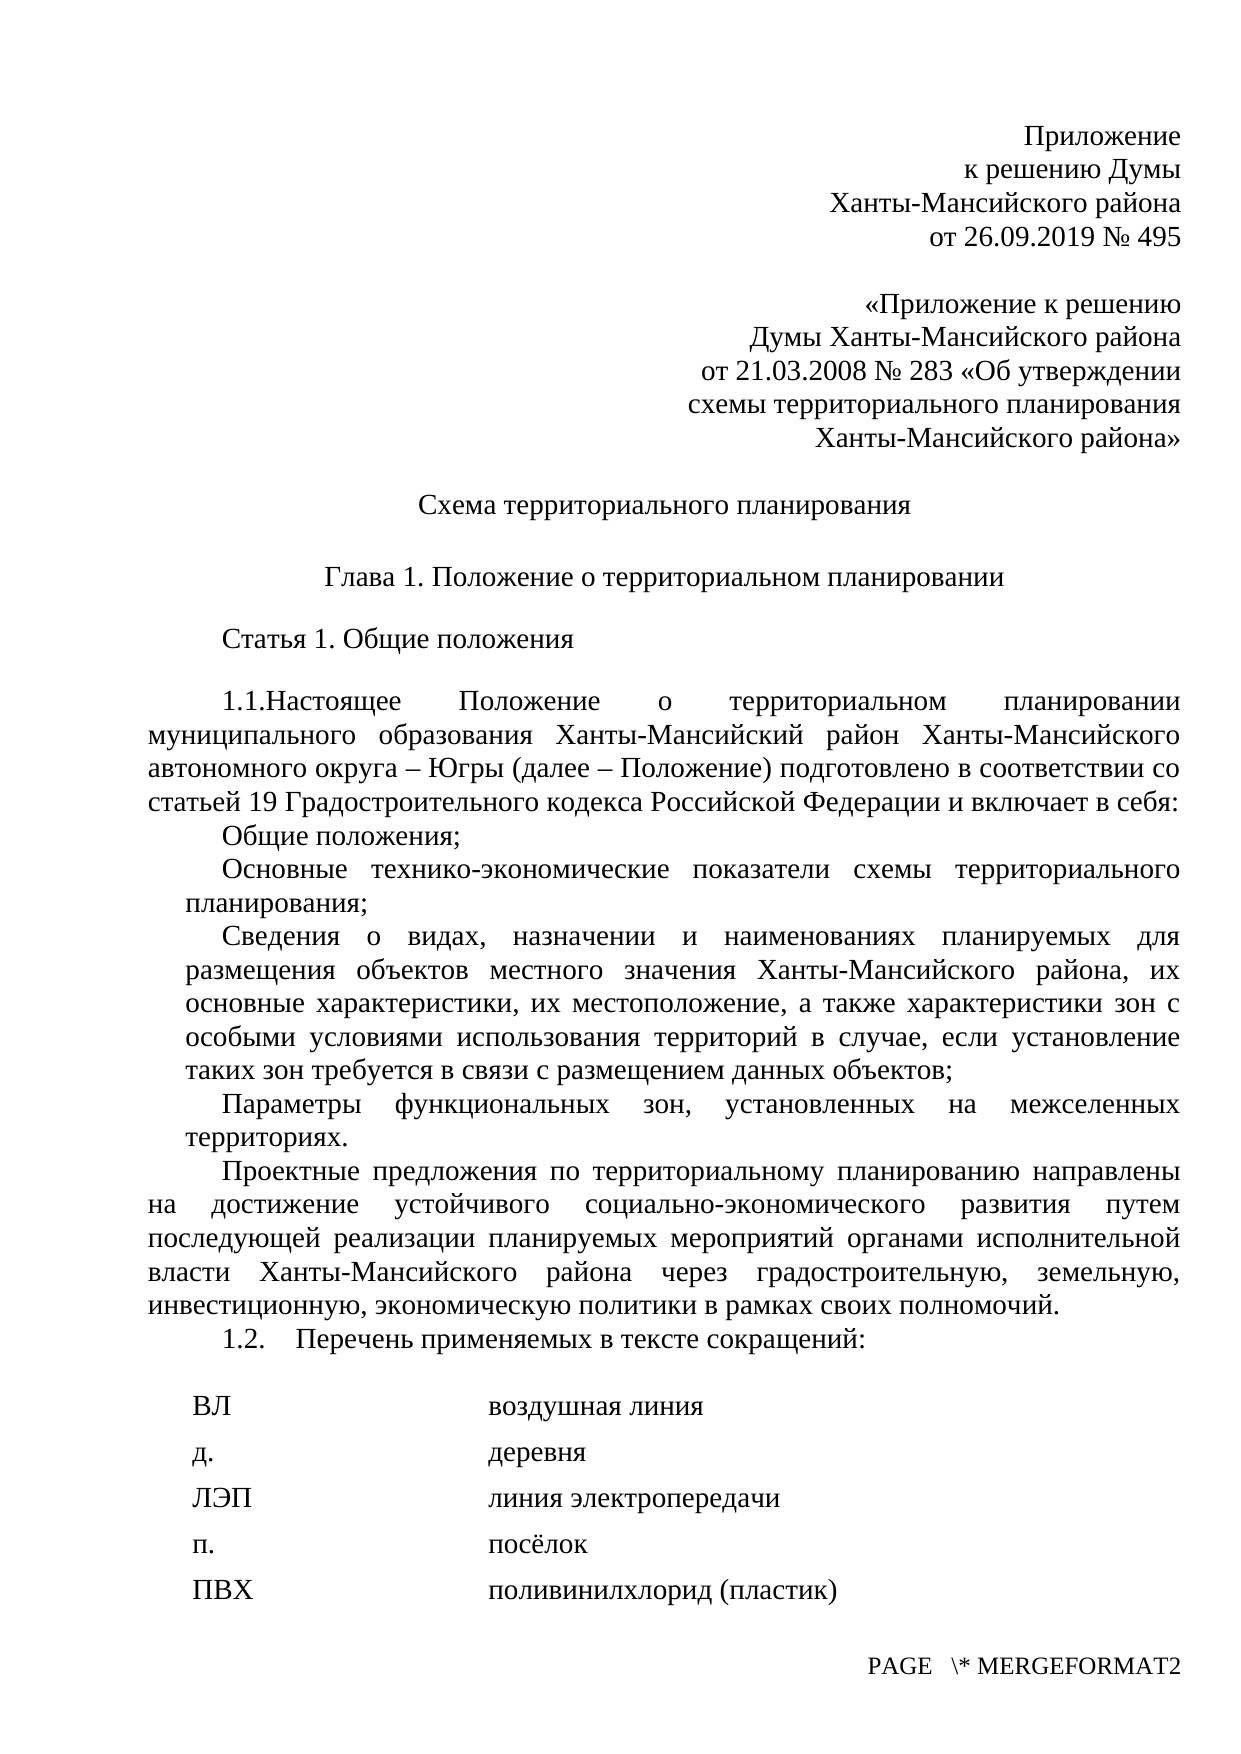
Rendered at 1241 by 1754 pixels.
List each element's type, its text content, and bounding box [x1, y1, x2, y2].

subtitle Сведения о видах, назначении и наименованиях планируемых для размещения объектов местного значения Ханты-Мансийского района, их основные характеристики, их местоположение, а также характеристики зон с особыми условиями использования территорий в случае, если установление таких зон требуется в связи с размещением данных объектов; [185, 918, 1181, 1086]
table_cell поливинилхлорид (пластик) [477, 1572, 1148, 1618]
text Общие положения; [148, 818, 1181, 851]
text Схема территориального планирования [148, 487, 1181, 521]
table_cell линия электропередачи [477, 1480, 1148, 1526]
table_header ВЛ [181, 1388, 477, 1434]
table_cell посёлок [477, 1526, 1148, 1572]
text Приложение [148, 118, 1181, 152]
subtitle Параметры функциональных зон, установленных на межселенных территориях. [185, 1086, 1181, 1153]
text от 26.09.2019 № 495 [148, 219, 1181, 252]
text Ханты-Мансийского района» [148, 420, 1181, 453]
text «Приложение к решению [148, 286, 1181, 319]
subtitle Основные технико-экономические показатели схемы территориального планирования; [185, 851, 1181, 918]
text Глава 1. Положение о территориальном планировании [148, 559, 1181, 592]
text 1.1.Настоящее Положение о территориальном планировании муниципального образования Ханты-Мансийский район Ханты-Мансийского автономного округа – Югры (далее – Положение) подготовлено в соответствии со статьей 19 Градостроительного кодекса Российской Федерации и включает в себя: [148, 683, 1181, 818]
text Проектные предложения по территориальному планированию направлены на достижение устойчивого социально-экономического развития путем последующей реализации планируемых мероприятий органами исполнительной власти Ханты-Мансийского района через градостроительную, земельную, инвестиционную, экономическую политики в рамках своих полномочий. [148, 1153, 1181, 1321]
table_cell п. [181, 1526, 477, 1572]
text схемы территориального планирования [148, 386, 1181, 420]
text Ханты-Мансийского района [148, 185, 1181, 219]
text к решению Думы [148, 152, 1181, 185]
text от 21.03.2008 № 283 «Об утверждении [148, 353, 1181, 386]
subtitle Статья 1. Общие положения [148, 621, 1181, 655]
table_cell д. [181, 1434, 477, 1480]
table_cell деревня [477, 1434, 1148, 1480]
text 1.2. Перечень применяемых в тексте сокращений: [148, 1321, 1181, 1354]
text Думы Ханты-Мансийского района [148, 319, 1181, 353]
table_cell ПВХ [181, 1572, 477, 1618]
table_cell ЛЭП [181, 1480, 477, 1526]
table_header воздушная линия [477, 1388, 1148, 1434]
